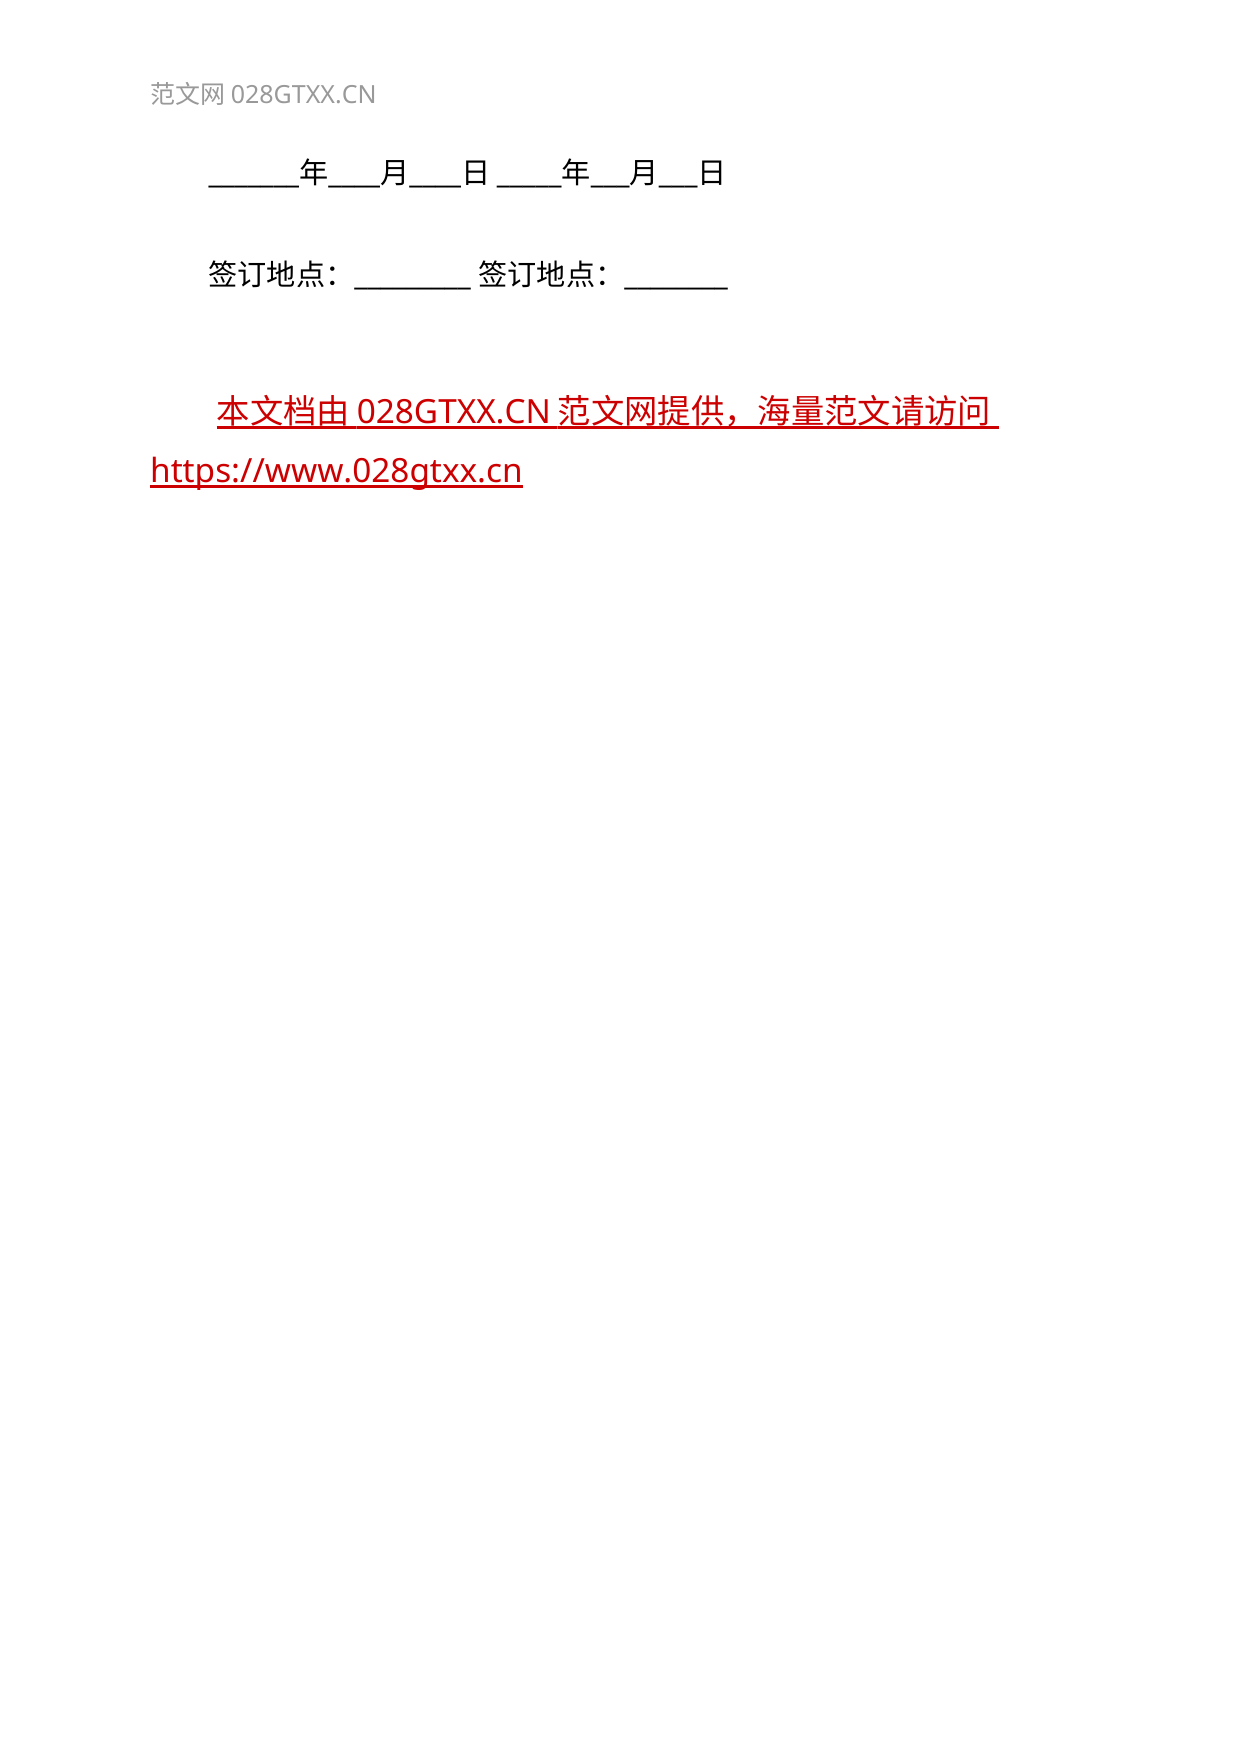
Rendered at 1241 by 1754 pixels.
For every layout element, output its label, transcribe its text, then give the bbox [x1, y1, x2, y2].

text 签订地点：_________ 签订地点：________ [150, 252, 1090, 294]
text _______年____月____日 _____年___月___日 [150, 150, 1090, 192]
text 本文档由028GTXX.CN范文网提供，海量范文请访问 https://www.028gtxx.cn [150, 385, 1090, 493]
